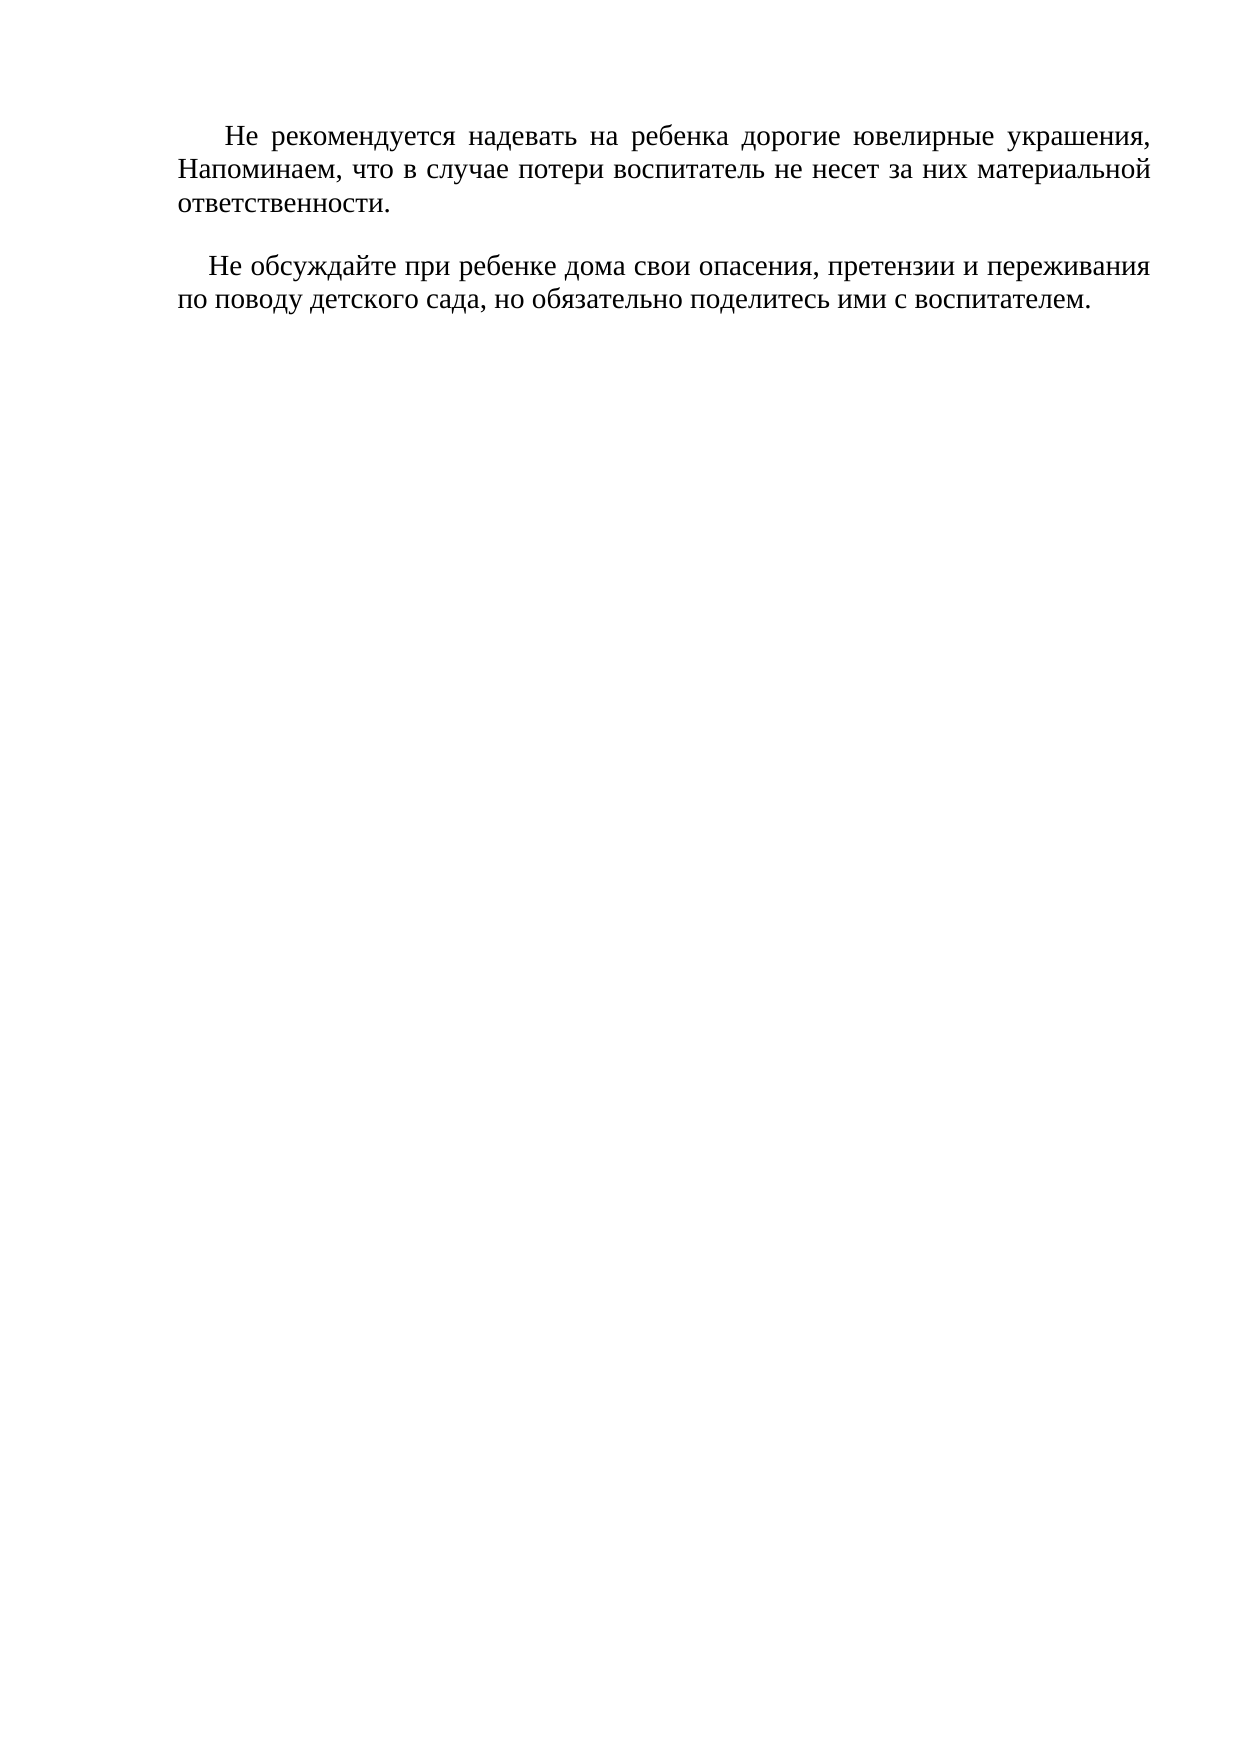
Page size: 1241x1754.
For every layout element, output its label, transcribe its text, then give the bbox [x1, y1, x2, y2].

text Не рекомендуется надевать на ребенка дорогие ювелирные украшения, Напоминаем, что в случае потери воспитатель не несет за них материальной ответственности. [177, 118, 1152, 219]
text Не обсуждайте при ребенке дома свои опасения, претензии и переживания по поводу детского сада, но обязательно поделитесь ими с воспитателем. [177, 248, 1152, 315]
